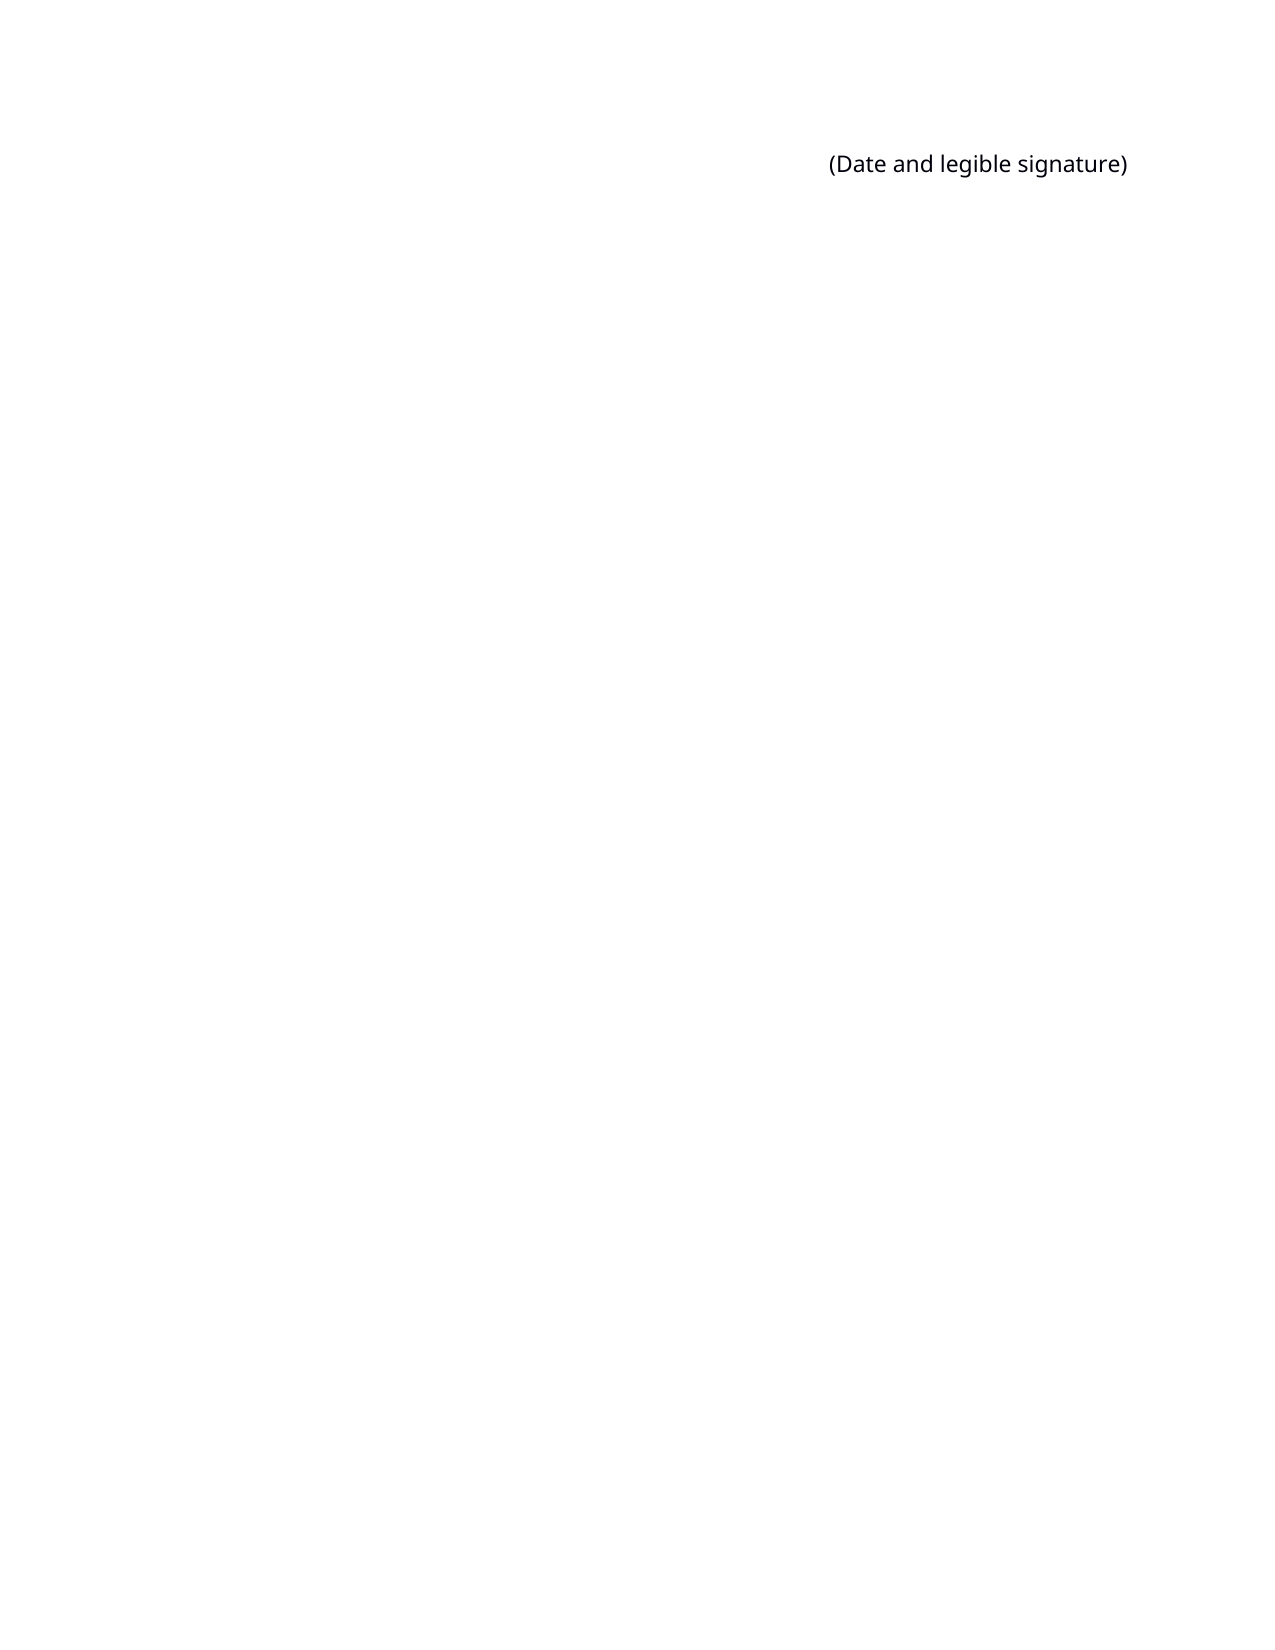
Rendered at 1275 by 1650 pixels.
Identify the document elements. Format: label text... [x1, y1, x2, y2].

text (Date and legible signature) [148, 148, 1127, 179]
